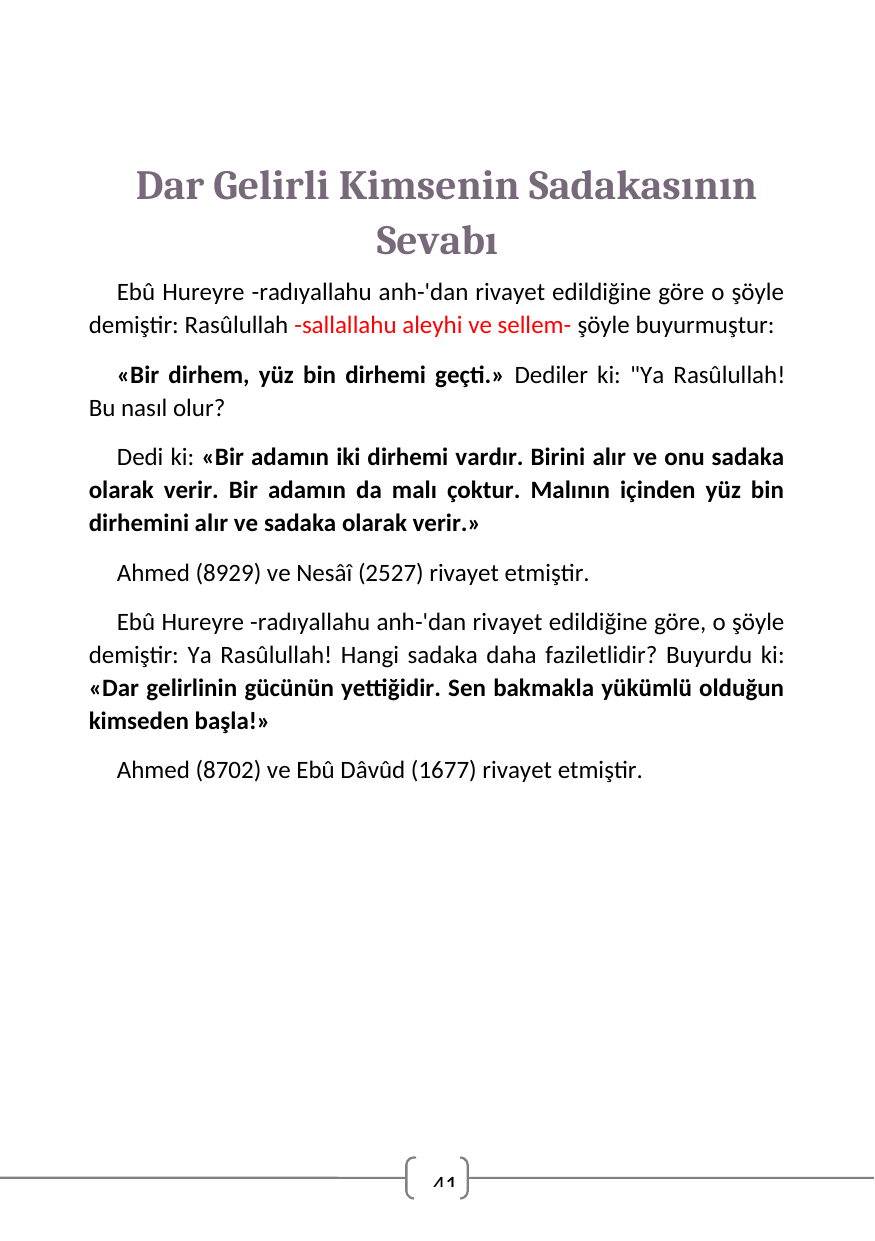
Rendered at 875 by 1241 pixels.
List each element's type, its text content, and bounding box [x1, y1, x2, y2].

text Dedi ki: «Bir adamın iki dirhemi vardır. Birini alır ve onu sadaka olarak verir. Bir adamın da malı çoktur. Malının içinden yüz bin dirhemini alır ve sadaka olarak verir.» [88, 441, 786, 538]
subtitle Dar Gelirli Kimsenin Sadakasının Sevabı [88, 162, 786, 265]
text Ahmed (8929) ve Nesâî (2527) rivayet etmiştir. [88, 557, 786, 587]
text Ebû Hureyre -radıyallahu anh-'dan rivayet edildiğine göre o şöyle demiştir: Rasûlullah -sallallahu aleyhi ve sellem- şöyle buyurmuştur: [88, 276, 786, 340]
text «Bir dirhem, yüz bin dirhemi geçti.» Dediler ki: "Ya Rasûlullah! Bu nasıl olur? [88, 359, 786, 422]
text Ahmed (8702) ve Ebû Dâvûd (1677) rivayet etmiştir. [88, 755, 786, 785]
text Ebû Hureyre -radıyallahu anh-'dan rivayet edildiğine göre, o şöyle demiştir: Ya Rasûlullah! Hangi sadaka daha faziletlidir? Buyurdu ki: «Dar gelirlinin gücünün yettiğidir. Sen bakmakla yükümlü olduğun kimseden başla!» [88, 606, 786, 736]
